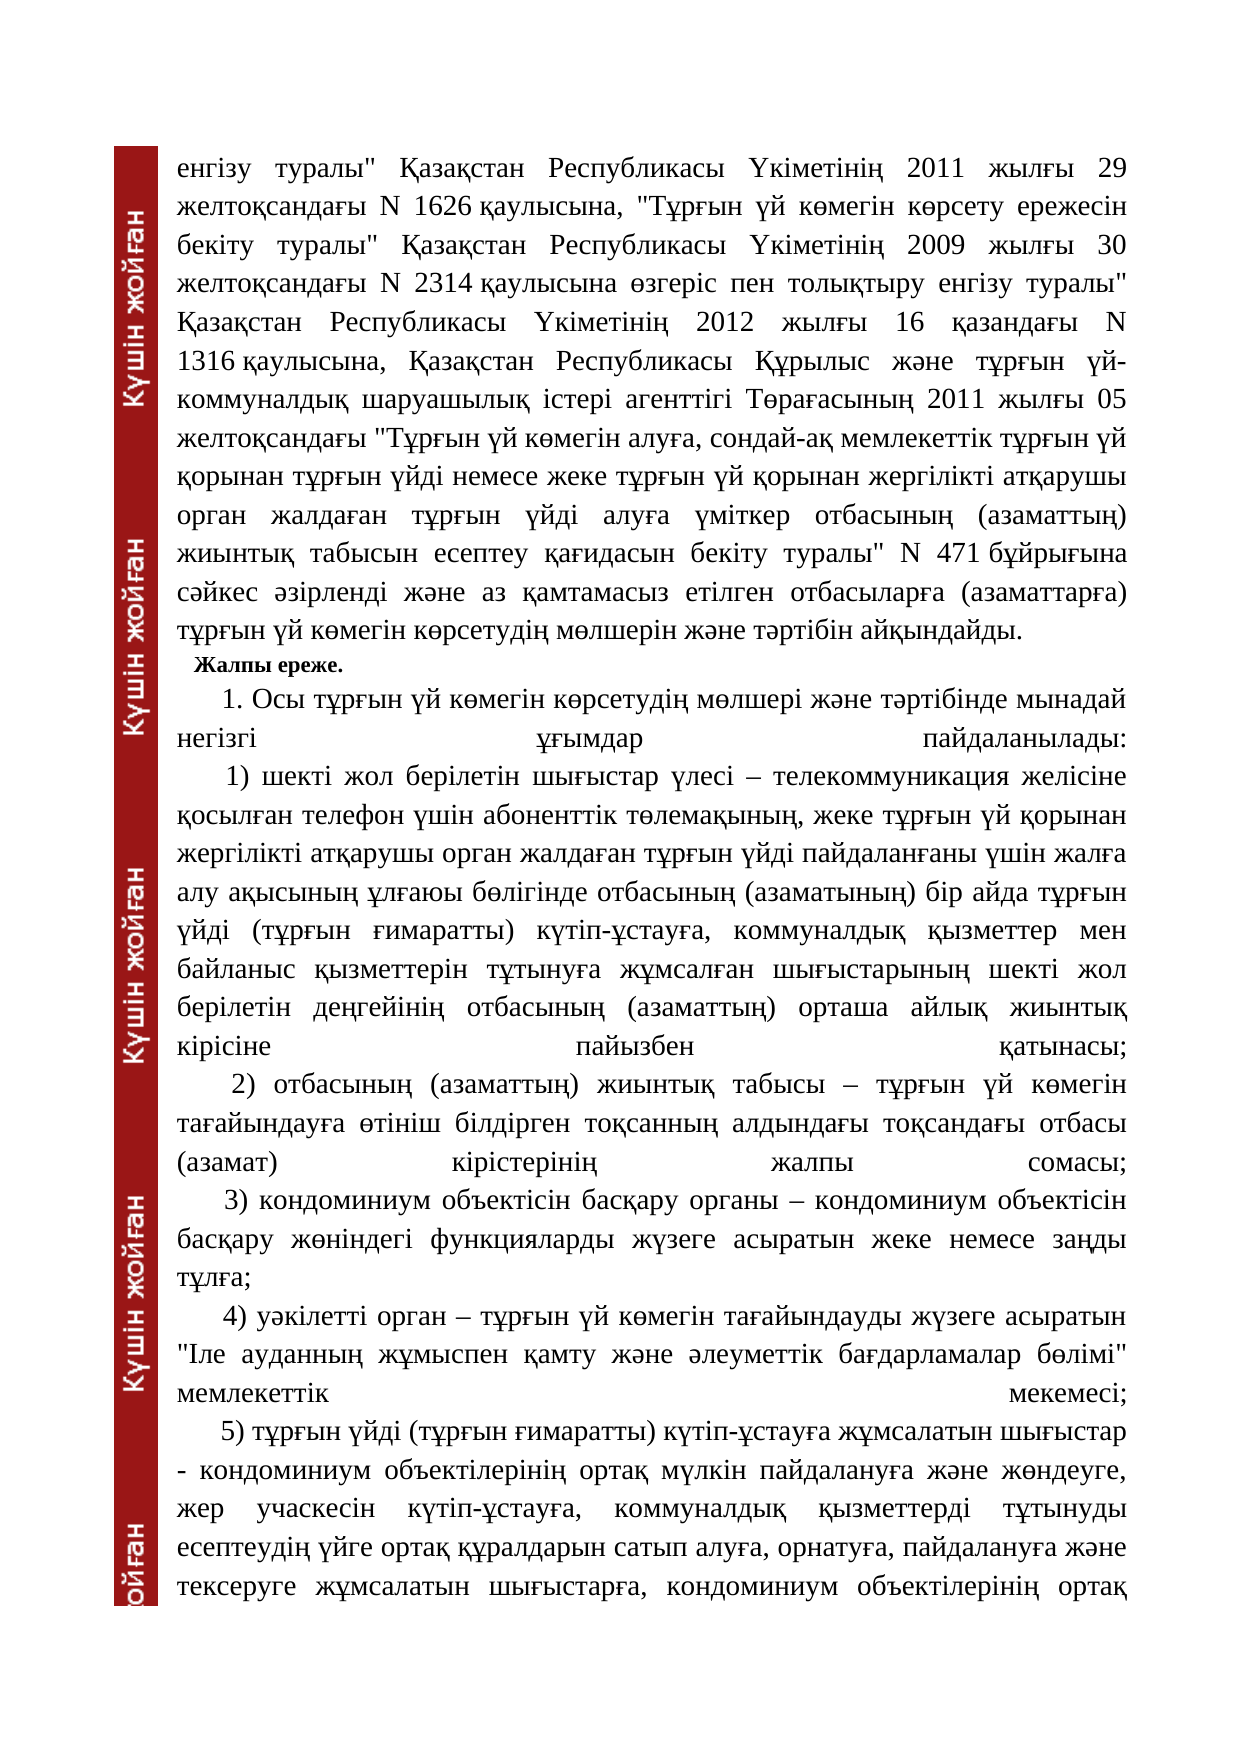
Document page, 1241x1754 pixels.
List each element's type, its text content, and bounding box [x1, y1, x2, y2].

picture [114, 646, 158, 651]
picture [114, 1601, 158, 1606]
text Жалпы ереже. [112, 651, 1128, 677]
picture [114, 146, 158, 150]
picture [114, 677, 158, 681]
